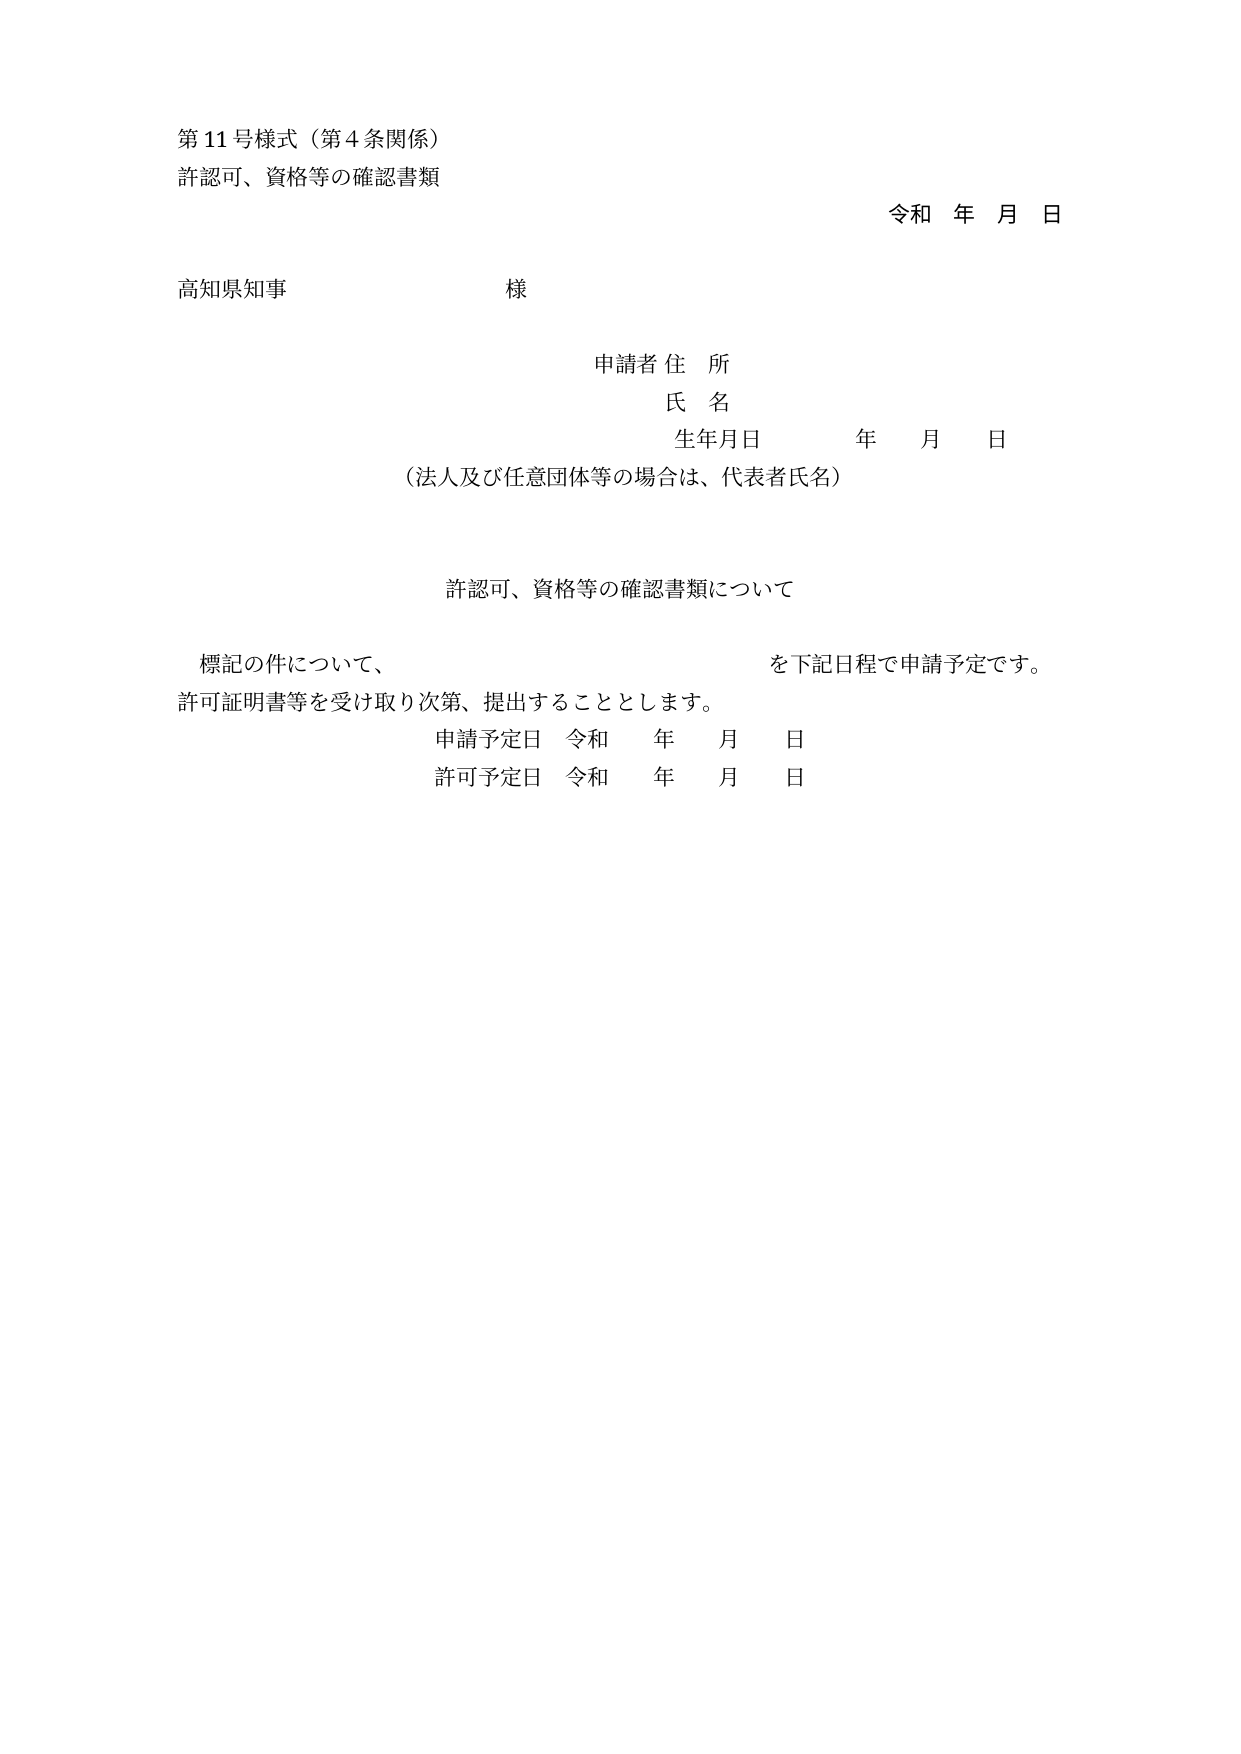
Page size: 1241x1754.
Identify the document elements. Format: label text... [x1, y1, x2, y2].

text 許認可、資格等の確認書類 [177, 157, 1063, 194]
text 申請者 住所 [177, 344, 1063, 382]
text 第11号様式（第４条関係） [177, 119, 1063, 157]
text （法人及び任意団体等の場合は、代表者氏名） [177, 457, 1063, 494]
text 生年月日 年 月 日 [177, 419, 1008, 457]
text 標記の件について、 を下記日程で申請予定です。許可証明書等を受け取り次第、提出することとします。 [177, 644, 1063, 719]
text 高知県知事 様 [177, 269, 1063, 307]
text 令和 年 月 日 [177, 194, 1063, 232]
text 許可予定日 令和 年 月 日 [177, 757, 1063, 794]
text 申請予定日 令和 年 月 日 [177, 719, 1063, 757]
text 氏名 [177, 382, 1063, 419]
text 許認可、資格等の確認書類について [177, 569, 1063, 607]
